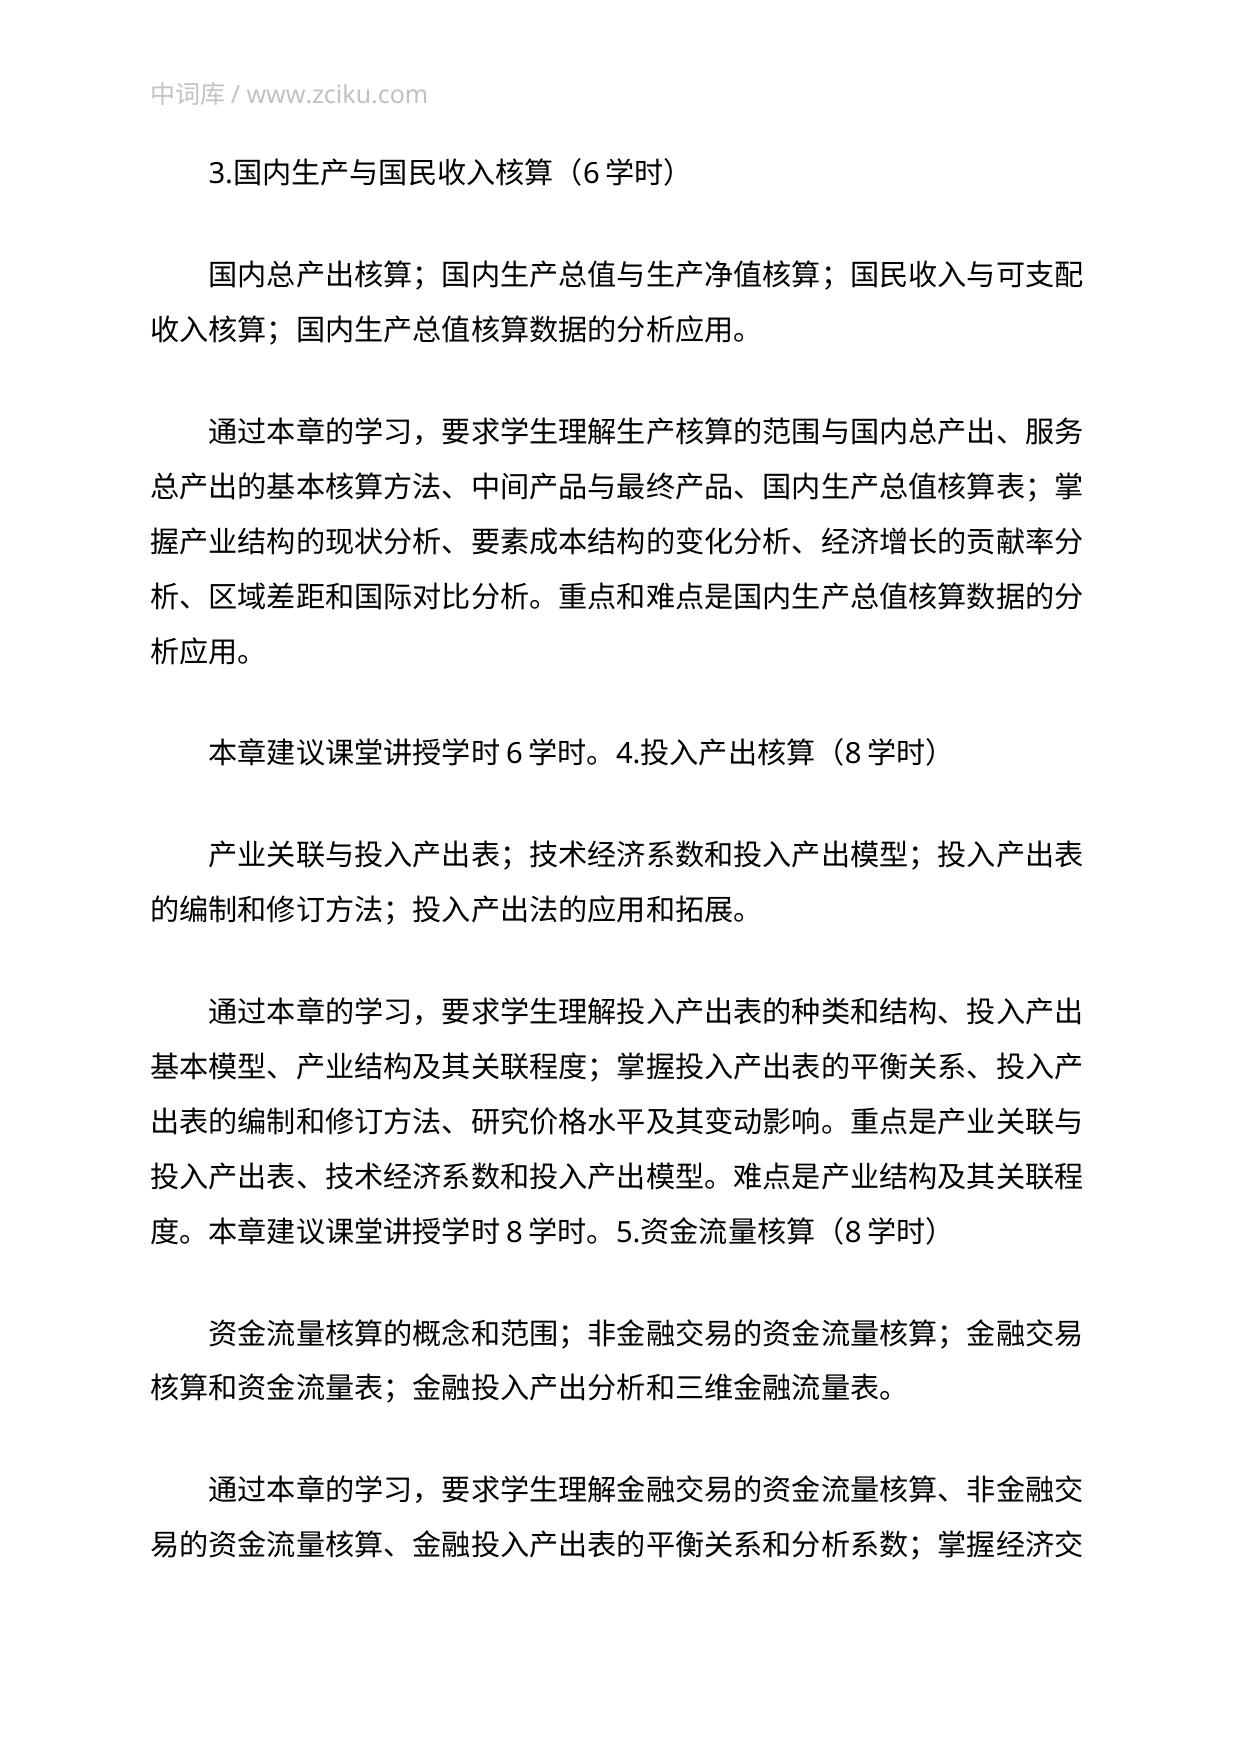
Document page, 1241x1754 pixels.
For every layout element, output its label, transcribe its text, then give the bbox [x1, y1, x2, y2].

text 通过本章的学习，要求学生理解生产核算的范围与国内总产出、服务总产出的基本核算方法、中间产品与最终产品、国内生产总值核算表；掌握产业结构的现状分析、要素成本结构的变化分析、经济增长的贡献率分析、区域差距和国际对比分析。重点和难点是国内生产总值核算数据的分析应用。 [150, 409, 1090, 671]
text 资金流量核算的概念和范围；非金融交易的资金流量核算；金融交易核算和资金流量表；金融投入产出分析和三维金融流量表。 [150, 1310, 1090, 1407]
text 本章建议课堂讲授学时6学时。4.投入产出核算（8学时） [150, 730, 1090, 772]
text 通过本章的学习，要求学生理解投入产出表的种类和结构、投入产出基本模型、产业结构及其关联程度；掌握投入产出表的平衡关系、投入产出表的编制和修订方法、研究价格水平及其变动影响。重点是产业关联与投入产出表、技术经济系数和投入产出模型。难点是产业结构及其关联程度。本章建议课堂讲授学时8学时。5.资金流量核算（8学时） [150, 989, 1090, 1251]
text 国内总产出核算；国内生产总值与生产净值核算；国民收入与可支配收入核算；国内生产总值核算数据的分析应用。 [150, 252, 1090, 349]
text 产业关联与投入产出表；技术经济系数和投入产出模型；投入产出表的编制和修订方法；投入产出法的应用和拓展。 [150, 832, 1090, 929]
text 3.国内生产与国民收入核算（6学时） [150, 150, 1090, 192]
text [150, 1467, 1090, 1564]
